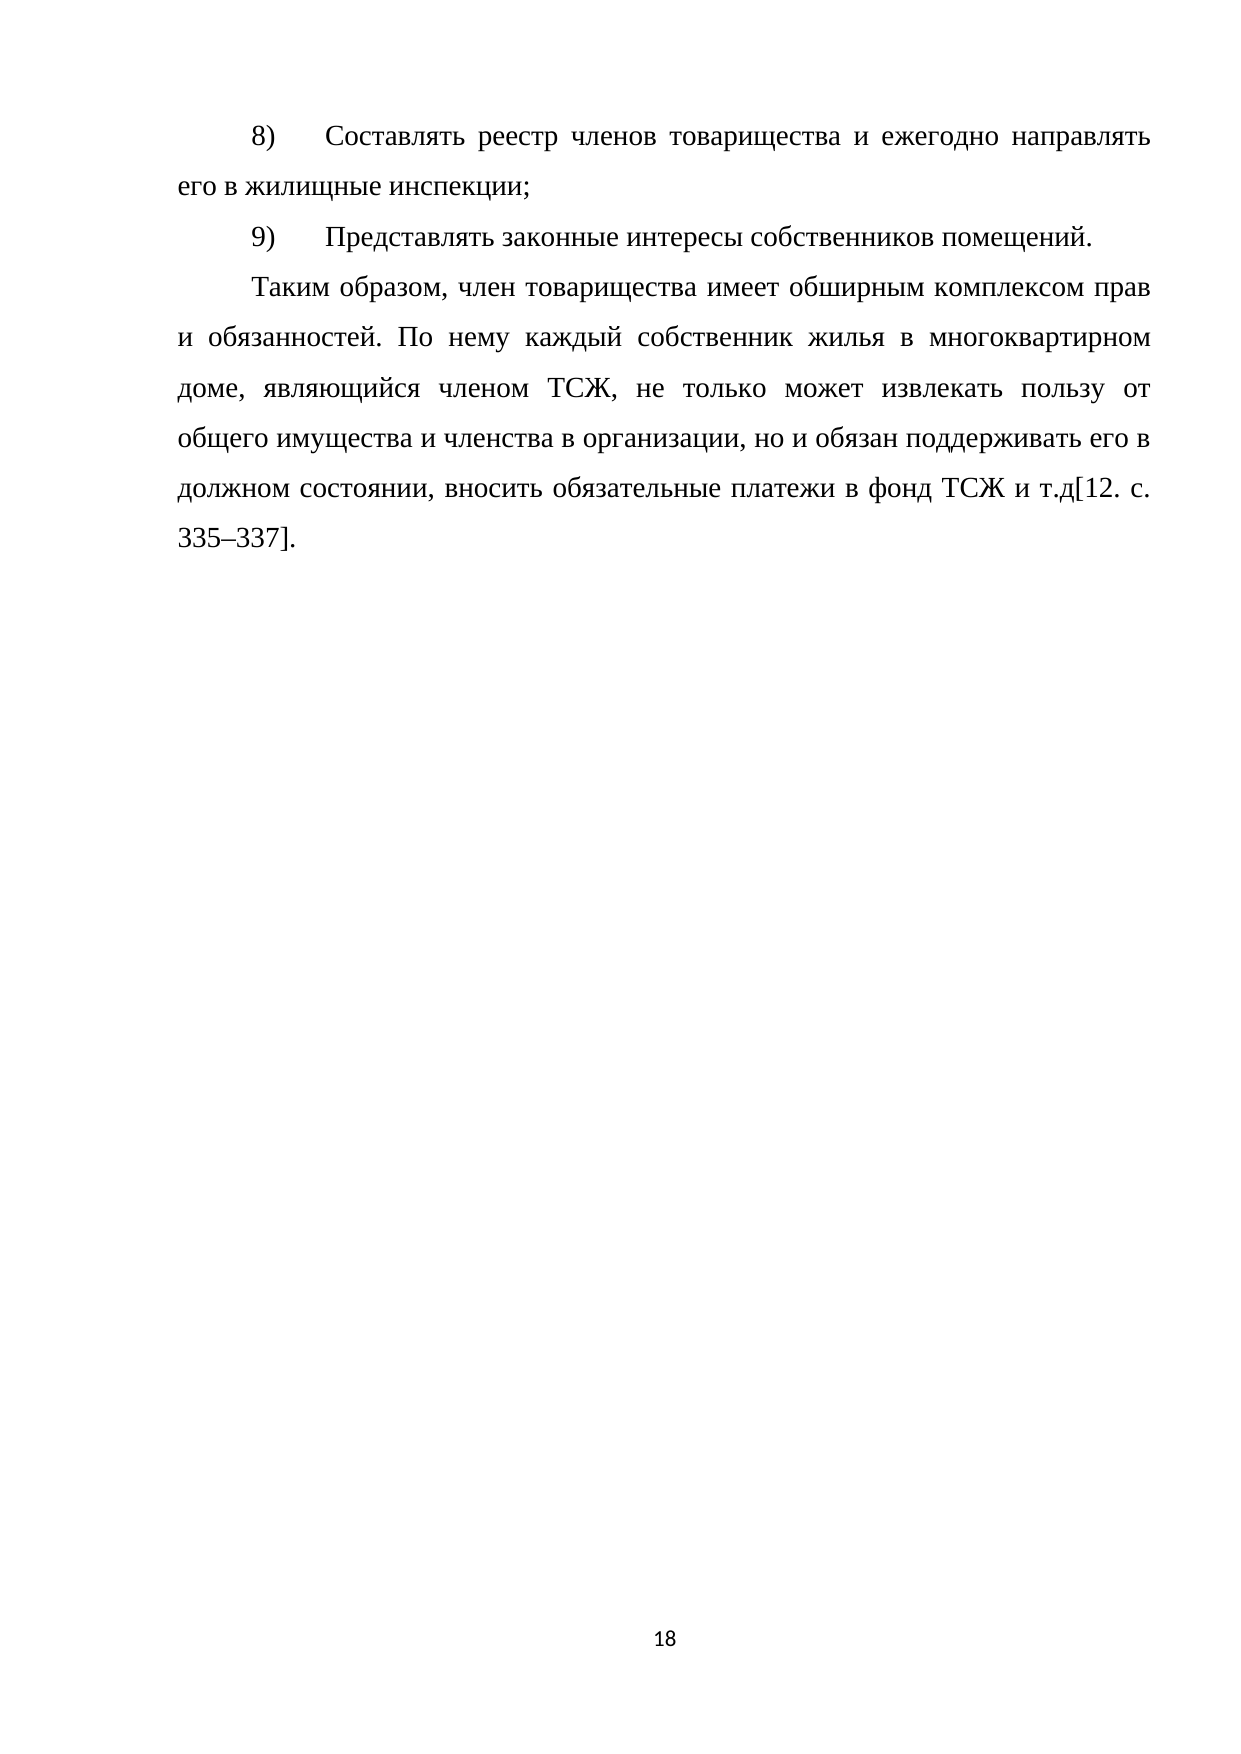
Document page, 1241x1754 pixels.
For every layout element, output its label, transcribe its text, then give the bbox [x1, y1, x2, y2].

list Представлять законные интересы собственников помещений. [177, 219, 1152, 252]
list Таким образом, член товарищества имеет обширным комплексом прав и обязанностей. По нему каждый собственник жилья в многоквартирном доме, являющийся членом ТСЖ, не только может извлекать пользу от общего имущества и членства в организации, но и обязан поддерживать его в должном состоянии, вносить обязательные платежи в фонд ТСЖ и т.д[12. с. 335–337]. [177, 269, 1152, 554]
list Составлять реестр членов товарищества и ежегодно направлять его в жилищные инспекции; [177, 118, 1152, 202]
